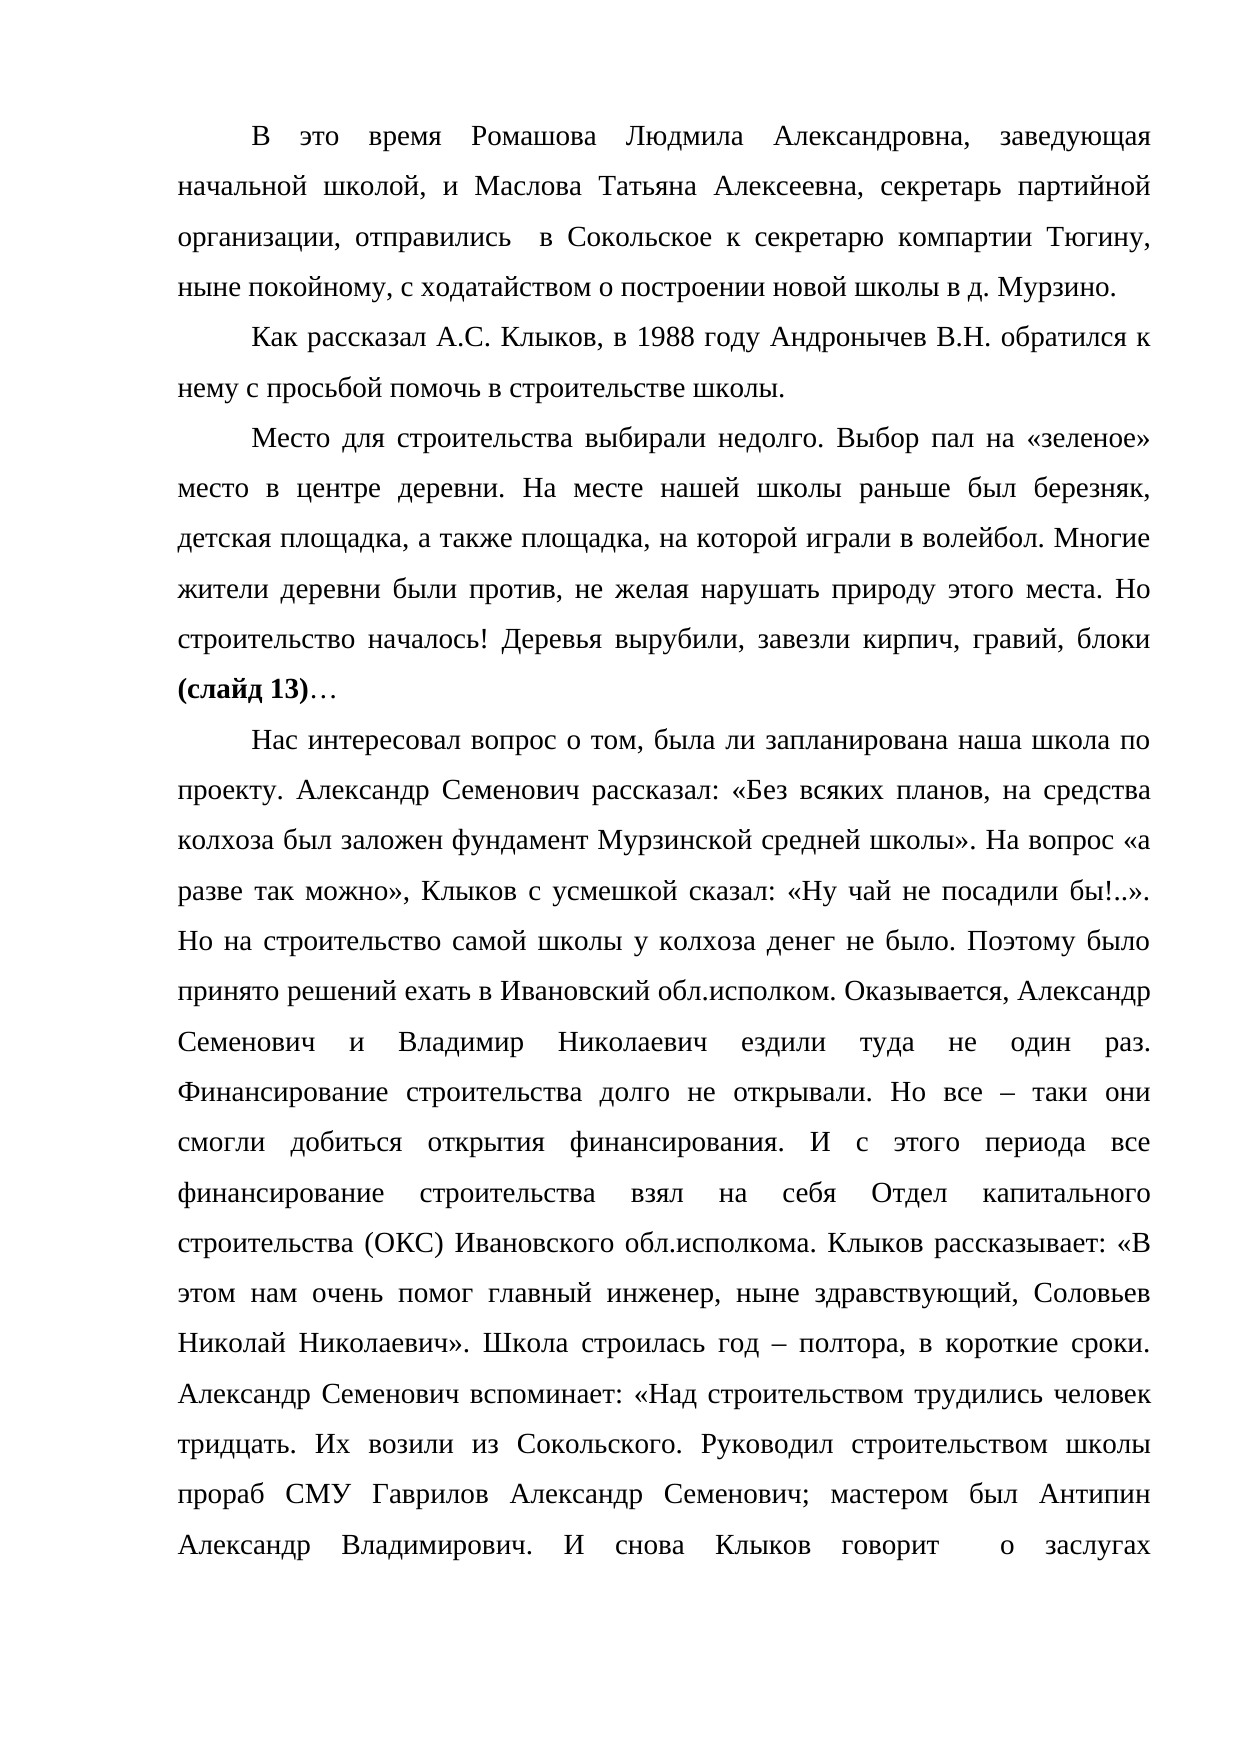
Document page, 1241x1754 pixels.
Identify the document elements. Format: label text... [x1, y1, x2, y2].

text В это время Ромашова Людмила Александровна, заведующая начальной школой, и Маслова Татьяна Алексеевна, секретарь партийной организации, отправились в Сокольское к секретарю компартии Тюгину, ныне покойному, с ходатайством о построении новой школы в д. Мурзино. [177, 118, 1152, 303]
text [177, 722, 1152, 1560]
text Место для строительства выбирали недолго. Выбор пал на «зеленое» место в центре деревни. На месте нашей школы раньше был березняк, детская площадка, а также площадка, на которой играли в волейбол. Многие жители деревни были против, не желая нарушать природу этого места. Но строительство началось! Деревья вырубили, завезли кирпич, гравий, блоки (слайд 13)… [177, 420, 1152, 705]
text Как рассказал А.С. Клыков, в 1988 году Андронычев В.Н. обратился к нему с просьбой помочь в строительстве школы. [177, 319, 1152, 403]
